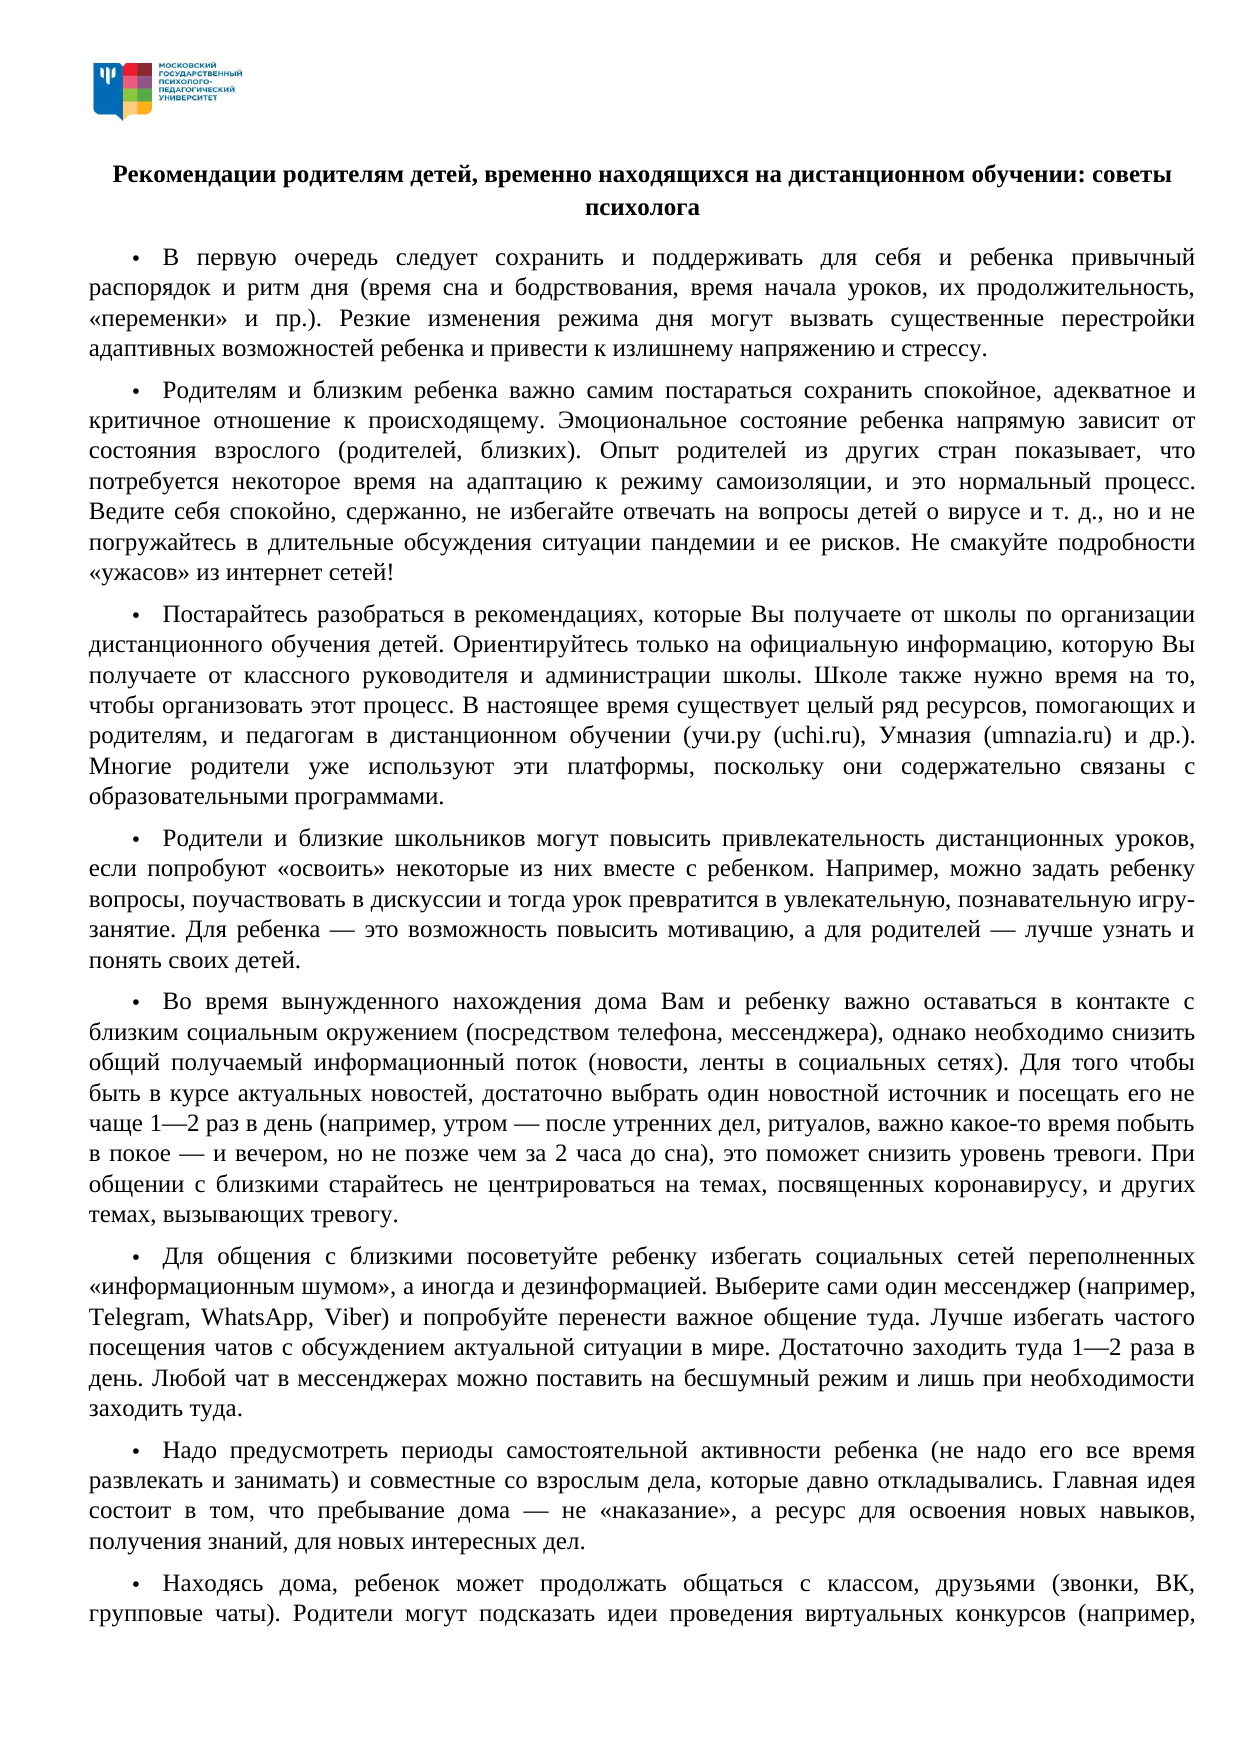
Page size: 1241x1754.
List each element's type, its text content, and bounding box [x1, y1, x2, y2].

list Родителям и близким ребенка важно самим постараться сохранить спокойное, адекватное и критичное отношение к происходящему. Эмоциональное состояние ребенка напрямую зависит от состояния взрослого (родителей, близких). Опыт родителей из других стран показывает, что потребуется некоторое время на адаптацию к режиму самоизоляции, и это нормальный процесс. Ведите себя спокойно, сдержанно, не избегайте отвечать на вопросы детей о вирусе и т. д., но и не погружайтесь в длительные обсуждения ситуации пандемии и ее рисков. Не смакуйте подробности «ужасов» из интернет сетей! [89, 375, 1197, 586]
text Рекомендации родителям детей, временно находящихся на дистанционном обучении: советы психолога [89, 159, 1196, 221]
list Родители и близкие школьников могут повысить привлекательность дистанционных уроков, если попробуют «освоить» некоторые из них вместе с ребенком. Например, можно задать ребенку вопросы, поучаствовать в дискуссии и тогда урок превратится в увлекательную, познавательную игру-занятие. Для ребенка — это возможность повысить мотивацию, а для родителей — лучше узнать и понять своих детей. [89, 823, 1197, 973]
list В первую очередь следует сохранить и поддерживать для себя и ребенка привычный распорядок и ритм дня (время сна и бодрствования, время начала уроков, их продолжительность, «переменки» и пр.). Резкие изменения режима дня могут вызвать существенные перестройки адаптивных возможностей ребенка и привести к излишнему напряжению и стрессу. [89, 242, 1197, 362]
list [89, 1568, 1197, 1627]
list Во время вынужденного нахождения дома Вам и ребенку важно оставаться в контакте с близким социальным окружением (посредством телефона, мессенджера), однако необходимо снизить общий получаемый информационный поток (новости, ленты в социальных сетях). Для того чтобы быть в курсе актуальных новостей, достаточно выбрать один новостной источник и посещать его не чаще 1—2 раз в день (например, утром — после утренних дел, ритуалов, важно какое-то время побыть в покое — и вечером, но не позже чем за 2 часа до сна), это поможет снизить уровень тревоги. При общении с близкими старайтесь не центрироваться на темах, посвященных коронавирусу, и других темах, вызывающих тревогу. [89, 986, 1197, 1228]
picture [88, 59, 252, 124]
list Постарайтесь разобраться в рекомендациях, которые Вы получаете от школы по организации дистанционного обучения детей. Ориентируйтесь только на официальную информацию, которую Вы получаете от классного руководителя и администрации школы. Школе также нужно время на то, чтобы организовать этот процесс. В настоящее время существует целый ряд ресурсов, помогающих и родителям, и педагогам в дистанционном обучении (учи.ру (uchi.ru), Умназия (umnazia.ru) и др.). Многие родители уже используют эти платформы, поскольку они содержательно связаны с образовательными программами. [89, 599, 1197, 810]
list Для общения с близкими посоветуйте ребенку избегать социальных сетей переполненных «информационным шумом», а иногда и дезинформацией. Выберите сами один мессенджер (например, Тelegram, WhatsApp, Viber) и попробуйте перенести важное общение туда. Лучше избегать частого посещения чатов с обсуждением актуальной ситуации в мире. Достаточно заходить туда 1—2 раза в день. Любой чат в мессенджерах можно поставить на бесшумный режим и лишь при необходимости заходить туда. [89, 1241, 1197, 1422]
list Надо предусмотреть периоды самостоятельной активности ребенка (не надо его все время развлекать и занимать) и совместные со взрослым дела, которые давно откладывались. Главная идея состоит в том, что пребывание дома — не «наказание», а ресурс для освоения новых навыков, получения знаний, для новых интересных дел. [89, 1435, 1197, 1555]
